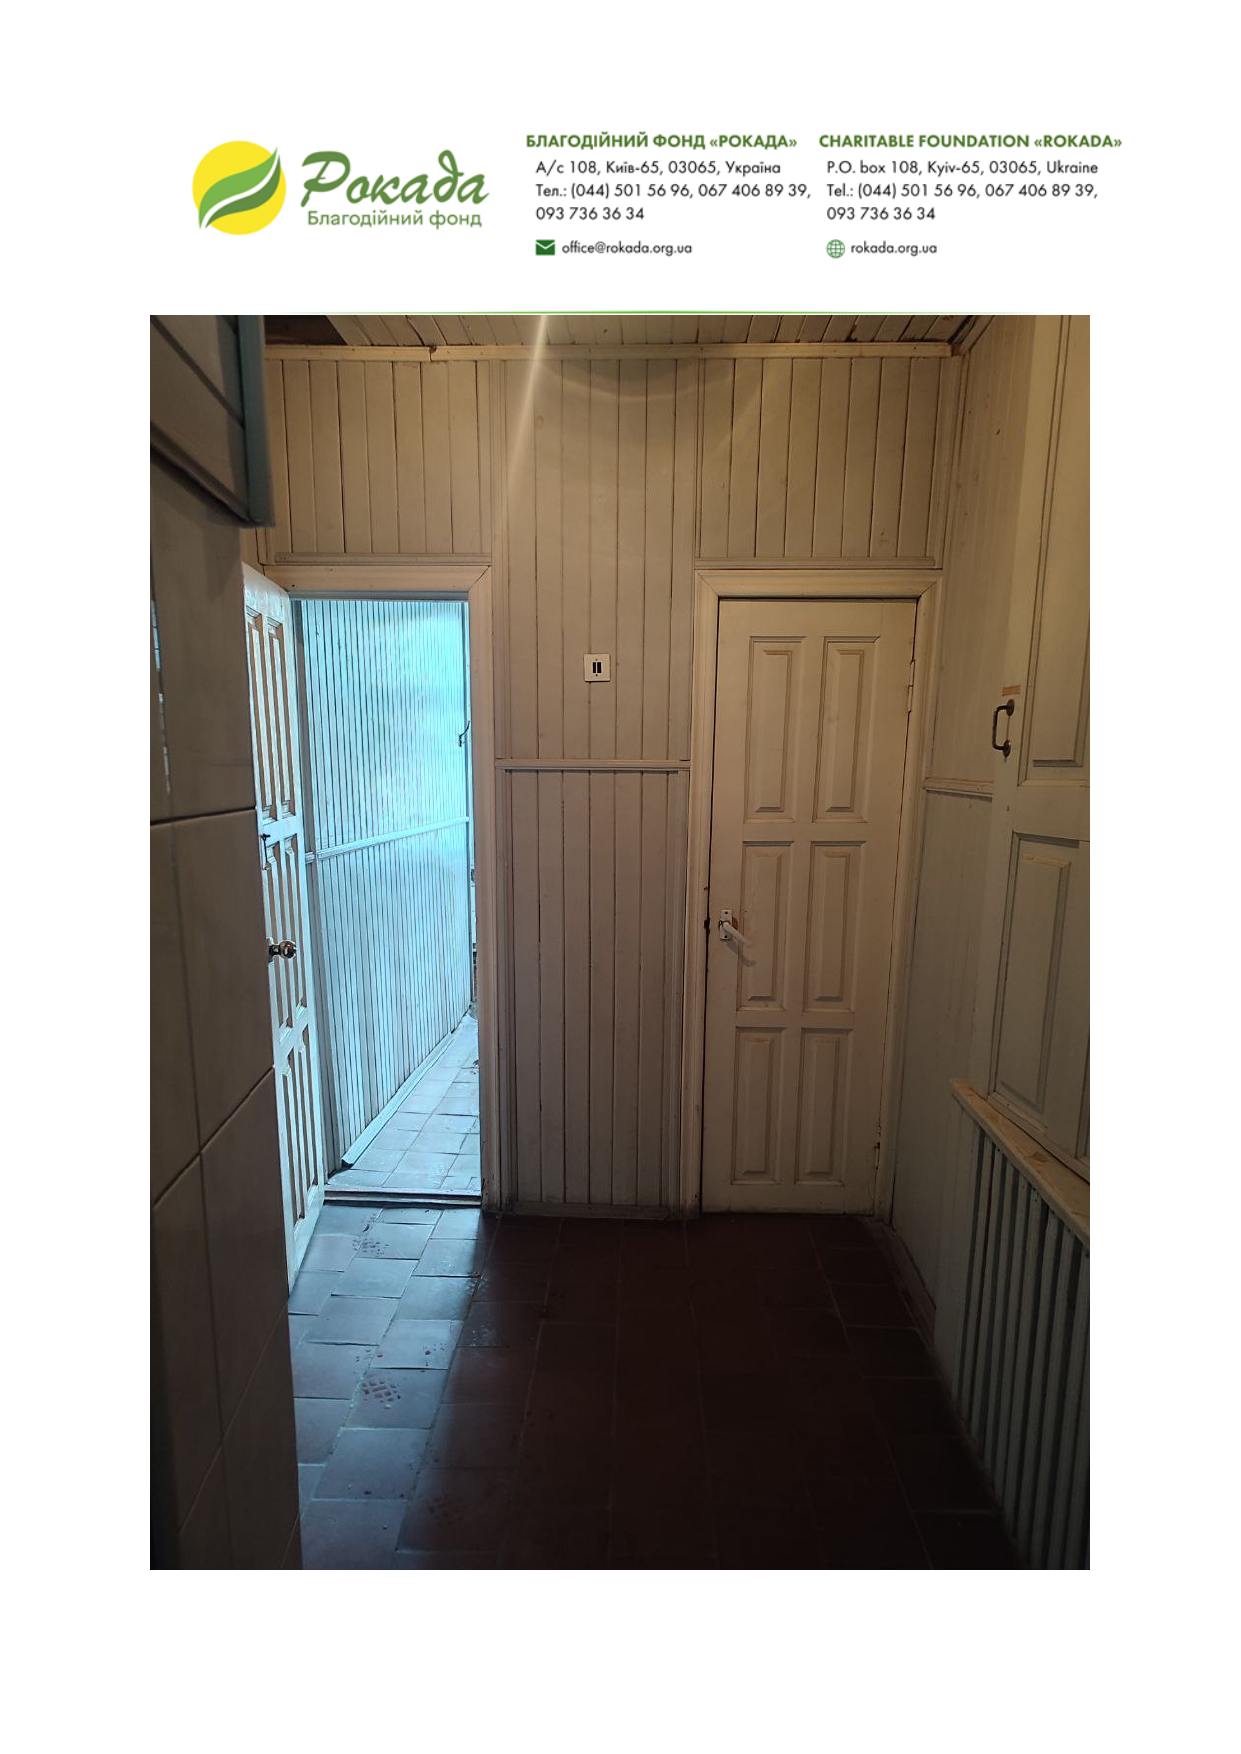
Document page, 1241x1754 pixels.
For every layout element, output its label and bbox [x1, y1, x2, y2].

picture [150, 73, 1166, 1570]
